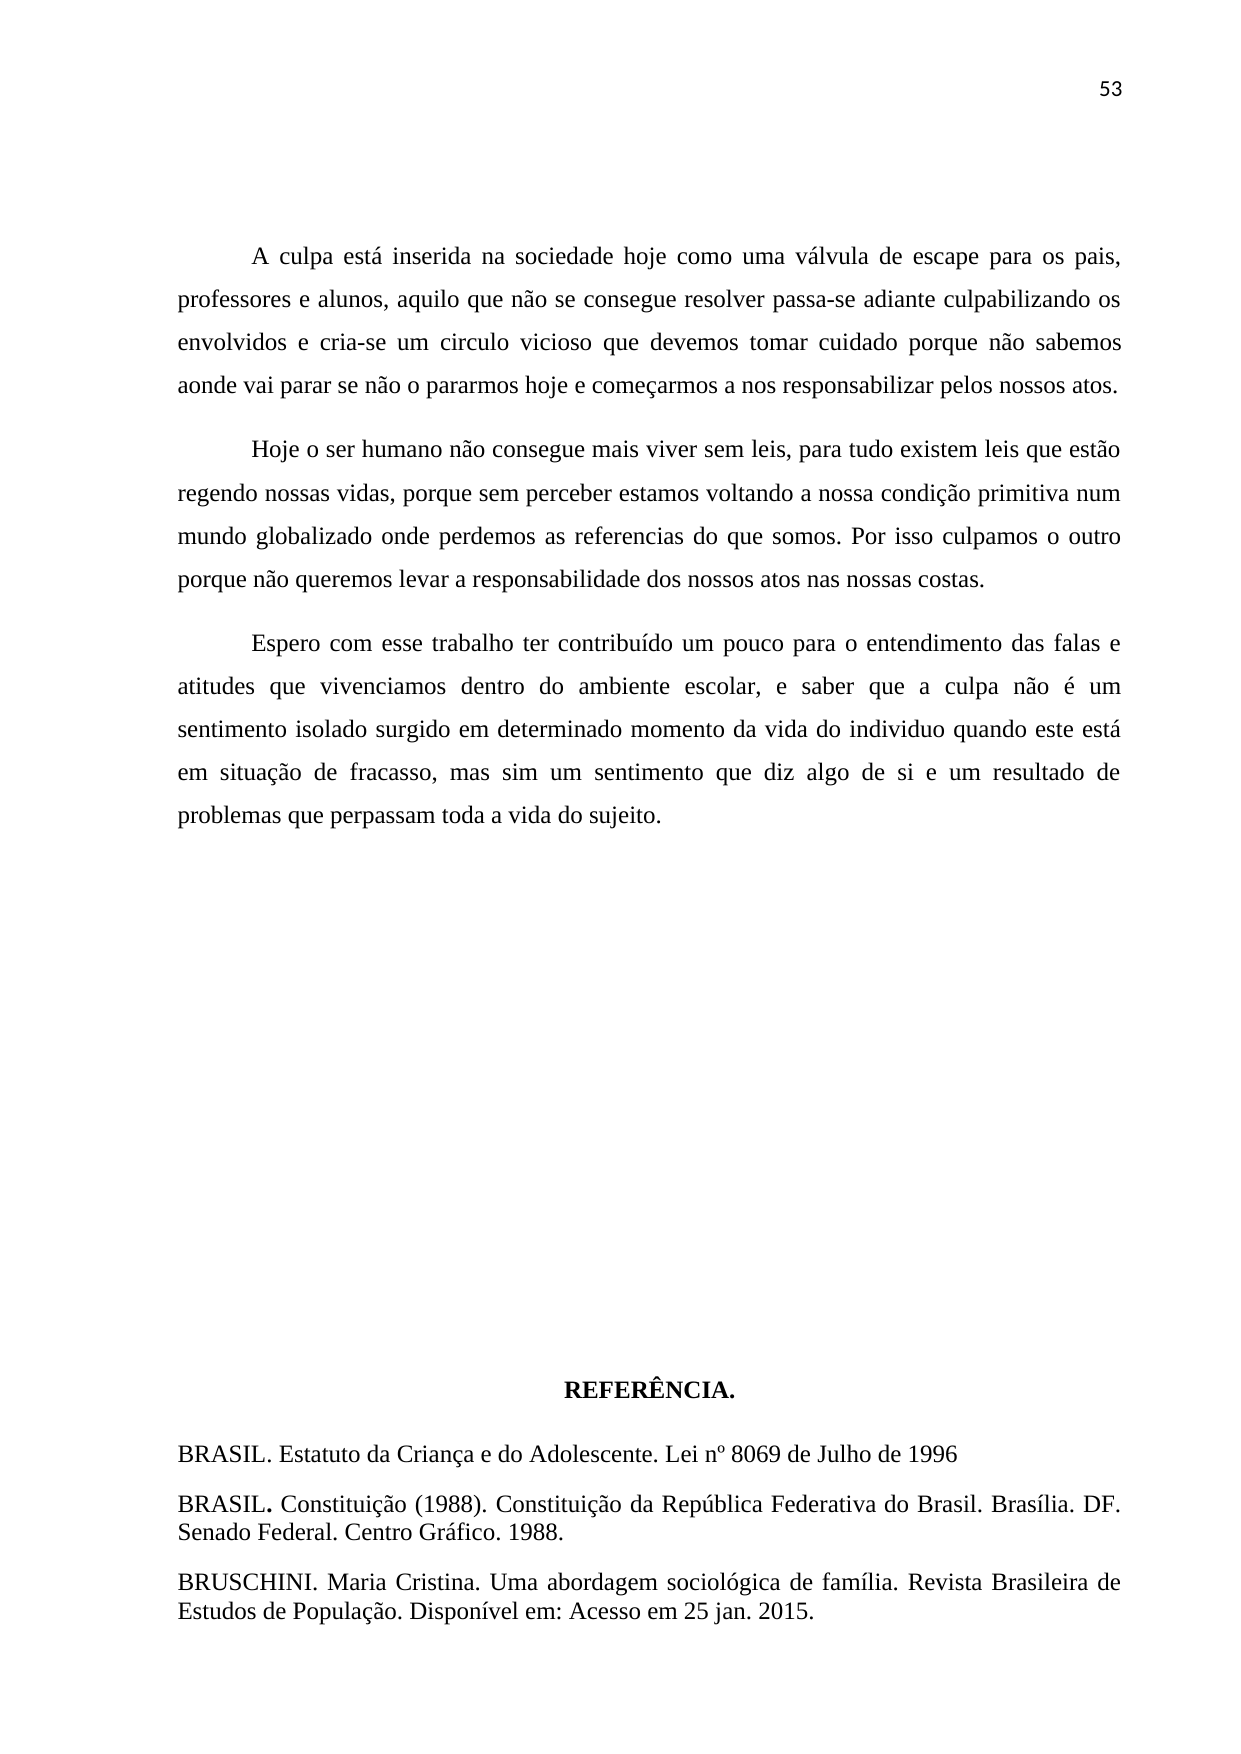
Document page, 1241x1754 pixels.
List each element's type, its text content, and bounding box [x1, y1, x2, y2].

text Espero com esse trabalho ter contribuído um pouco para o entendimento das falas e atitudes que vivenciamos dentro do ambiente escolar, e saber que a culpa não é um sentimento isolado surgido em determinado momento da vida do individuo quando este está em situação de fracasso, mas sim um sentimento que diz algo de si e um resultado de problemas que perpassam toda a vida do sujeito. [177, 628, 1122, 829]
text BRASIL. Constituição (1988). Constituição da República Federativa do Brasil. Brasília. DF. Senado Federal. Centro Gráfico. 1988. [177, 1489, 1122, 1546]
text BRASIL. Estatuto da Criança e do Adolescente. Lei nº 8069 de Julho de 1996 [177, 1439, 1122, 1468]
text BRUSCHINI. Maria Cristina. Uma abordagem sociológica de família. Revista Brasileira de Estudos de População. Disponível em: Acesso em 25 jan. 2015. [177, 1567, 1122, 1624]
text REFERÊNCIA. [177, 1375, 1122, 1404]
text Hoje o ser humano não consegue mais viver sem leis, para tudo existem leis que estão regendo nossas vidas, porque sem perceber estamos voltando a nossa condição primitiva num mundo globalizado onde perdemos as referencias do que somos. Por isso culpamos o outro porque não queremos levar a responsabilidade dos nossos atos nas nossas costas. [177, 434, 1122, 593]
text A culpa está inserida na sociedade hoje como uma válvula de escape para os pais, professores e alunos, aquilo que não se consegue resolver passa-se adiante culpabilizando os envolvidos e cria-se um circulo vicioso que devemos tomar cuidado porque não sabemos aonde vai parar se não o pararmos hoje e começarmos a nos responsabilizar pelos nossos atos. [177, 241, 1122, 399]
